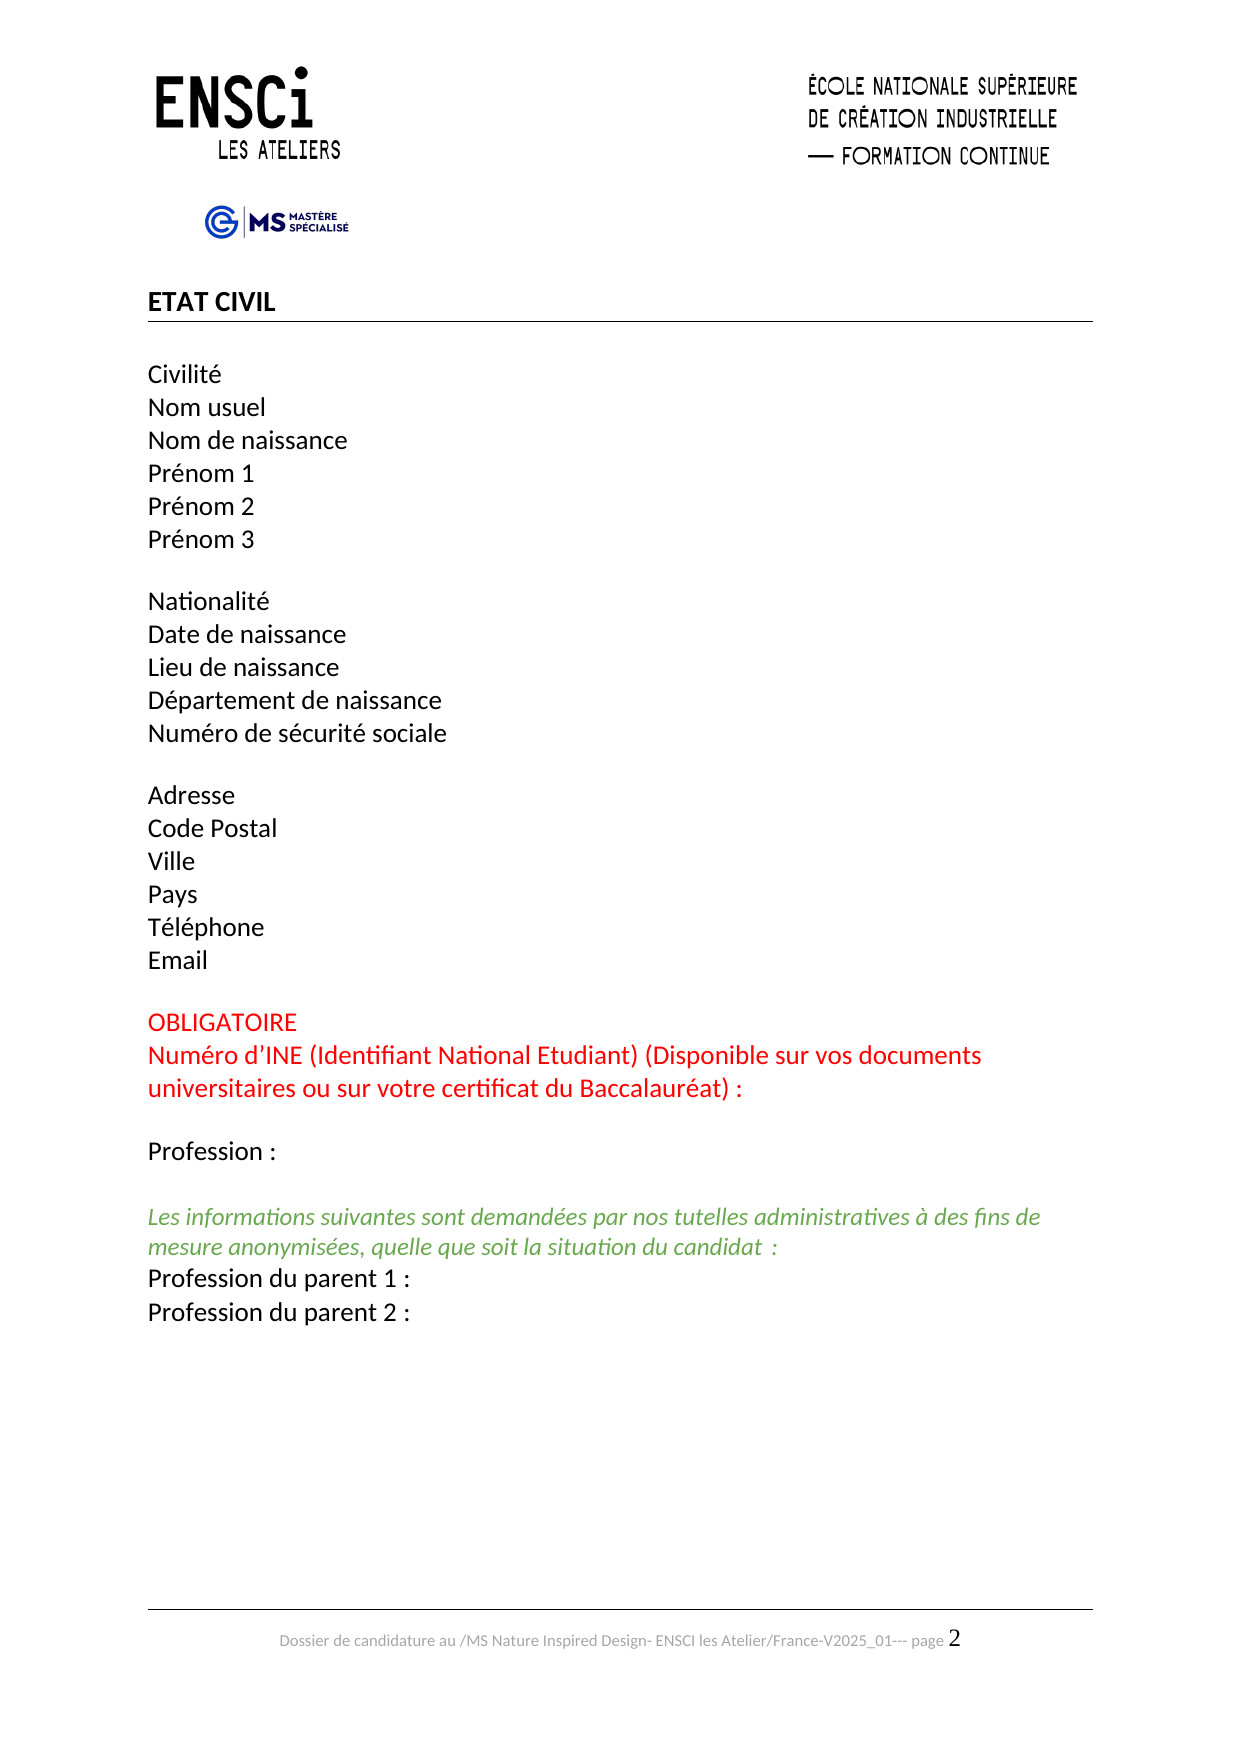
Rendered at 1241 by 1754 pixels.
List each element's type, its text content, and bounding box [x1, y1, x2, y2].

text Téléphone [148, 910, 1093, 943]
text Nationalité [148, 584, 1093, 617]
text Prénom 2 [148, 489, 1093, 522]
picture [147, 59, 1093, 248]
text Les informations suivantes sont demandées par nos tutelles administratives à des fins de mesure anonymisées, quelle que soit la situation du candidat : [148, 1201, 1093, 1262]
text Code Postal [148, 811, 1093, 844]
text Nom de naissance [148, 423, 1093, 456]
text Ville [148, 844, 1093, 877]
text OBLIGATOIRE Numéro d’INE (Identifiant National Etudiant) (Disponible sur vos documents universitaires ou sur votre certificat du Baccalauréat) : [148, 1005, 1093, 1104]
text Profession du parent 2 : [148, 1295, 1093, 1328]
text Profession du parent 1 : [148, 1262, 1093, 1295]
text Email [148, 943, 1093, 976]
text Adresse [148, 778, 1093, 811]
text Nom usuel [148, 390, 1093, 423]
text Date de naissance [148, 617, 1093, 650]
text Département de naissance [148, 683, 1093, 716]
text Prénom 3 [148, 522, 1093, 556]
text Numéro de sécurité sociale [148, 716, 1093, 749]
text ETAT CIVIL [148, 283, 1093, 321]
text Lieu de naissance [148, 650, 1093, 683]
text Profession : [148, 1134, 1093, 1168]
text Civilité [148, 357, 1093, 390]
text Prénom 1 [148, 456, 1093, 489]
text Pays [148, 877, 1093, 910]
